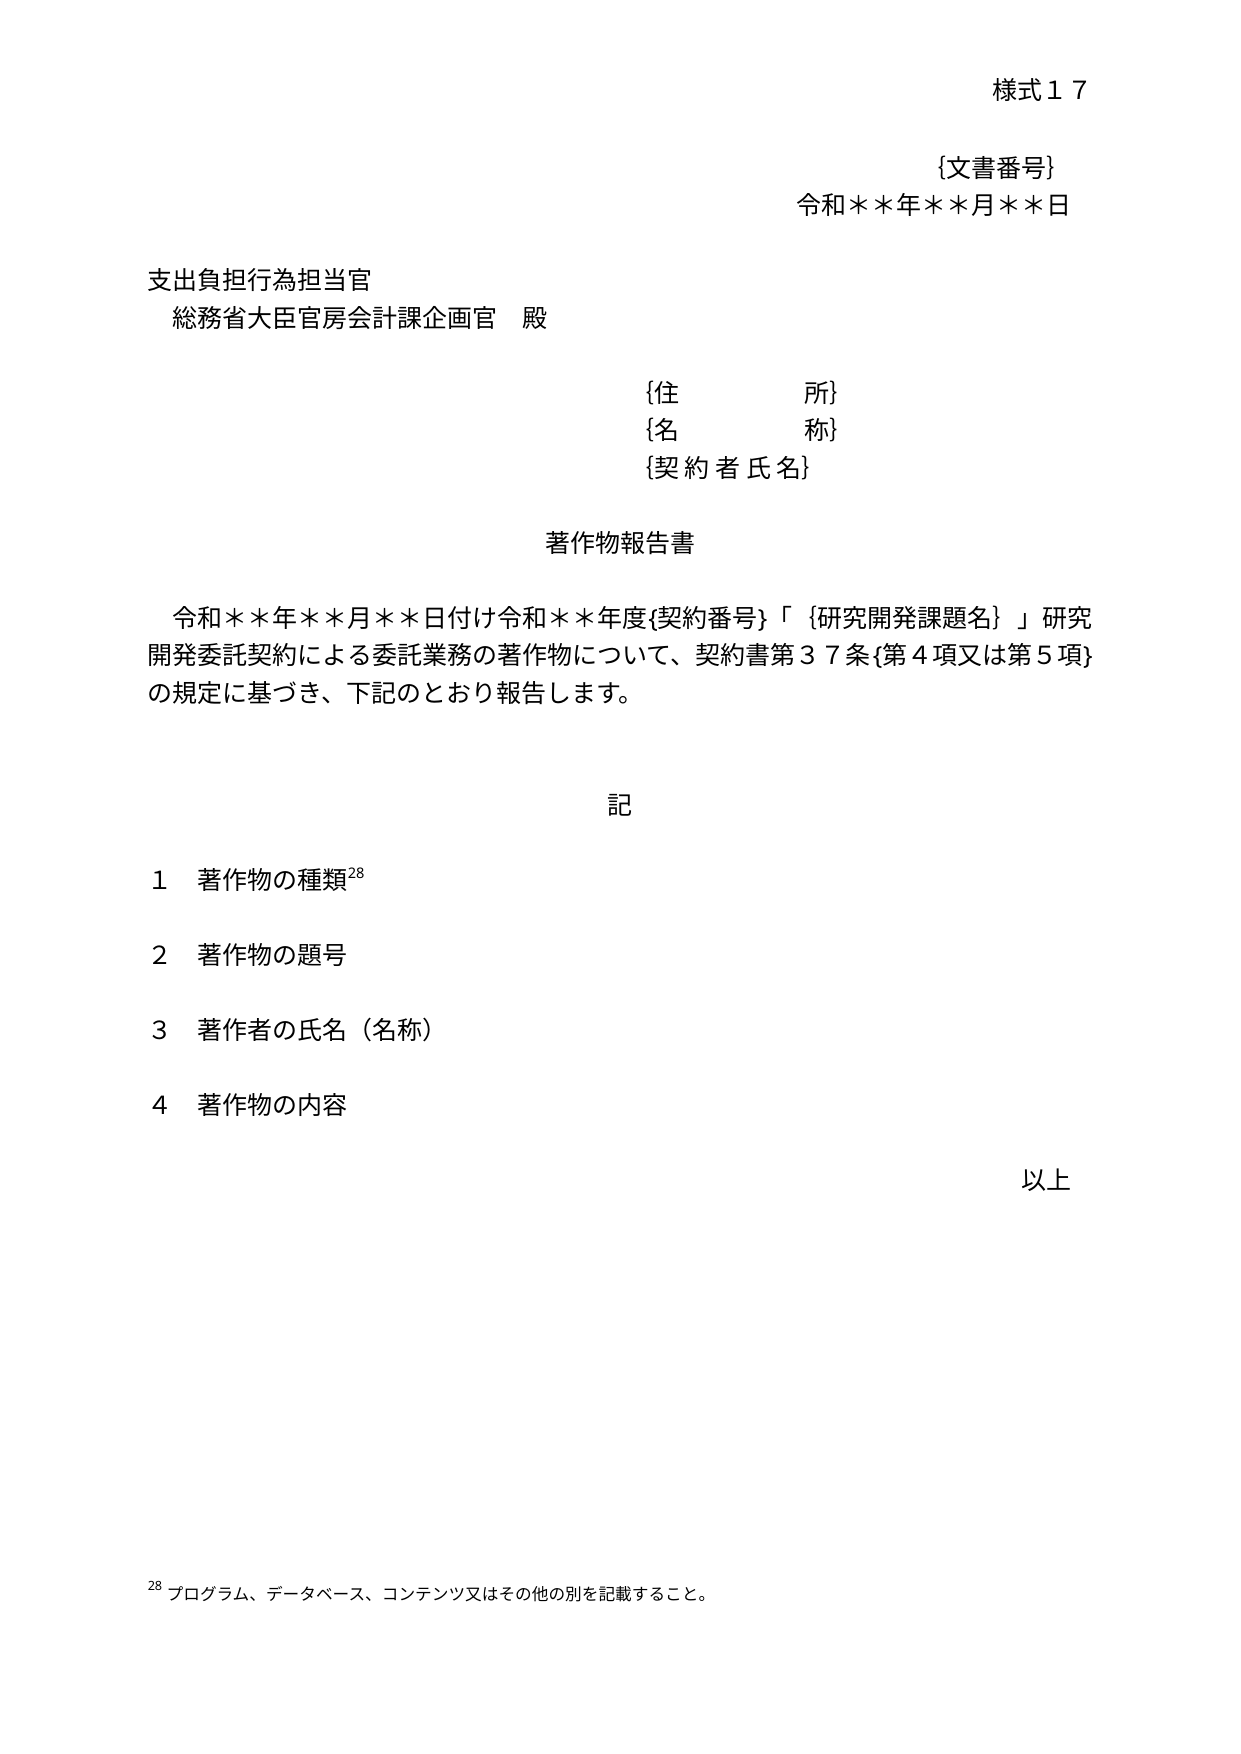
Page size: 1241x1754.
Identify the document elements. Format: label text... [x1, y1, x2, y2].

text 著作物報告書 [148, 523, 1092, 560]
text 支出負担行為担当官 [148, 260, 1092, 298]
text ３ 著作者の氏名（名称） [148, 1010, 1092, 1048]
text １ 著作物の種類 [148, 860, 1092, 898]
text ｛住 所｝ [629, 373, 1092, 410]
text 記 [148, 785, 1092, 823]
text ２ 著作物の題号 [148, 935, 1092, 973]
text 令和＊＊年＊＊月＊＊日 [148, 185, 1071, 223]
text ４ 著作物の内容 [148, 1085, 1092, 1123]
text ｛文書番号｝ [148, 148, 1071, 185]
text 以上 [148, 1160, 1071, 1198]
text 総務省大臣官房会計課企画官 殿 [148, 298, 1092, 335]
text ｛契 約 者 氏 名｝ [629, 448, 1092, 485]
text ｛名 称｝ [629, 410, 1092, 448]
text 令和＊＊年＊＊月＊＊日付け令和＊＊年度{契約番号}「｛研究開発課題名｝」研究開発委託契約による委託業務の著作物について、契約書第３７条{第４項又は第５項}の規定に基づき、下記のとおり報告します。 [148, 598, 1092, 710]
